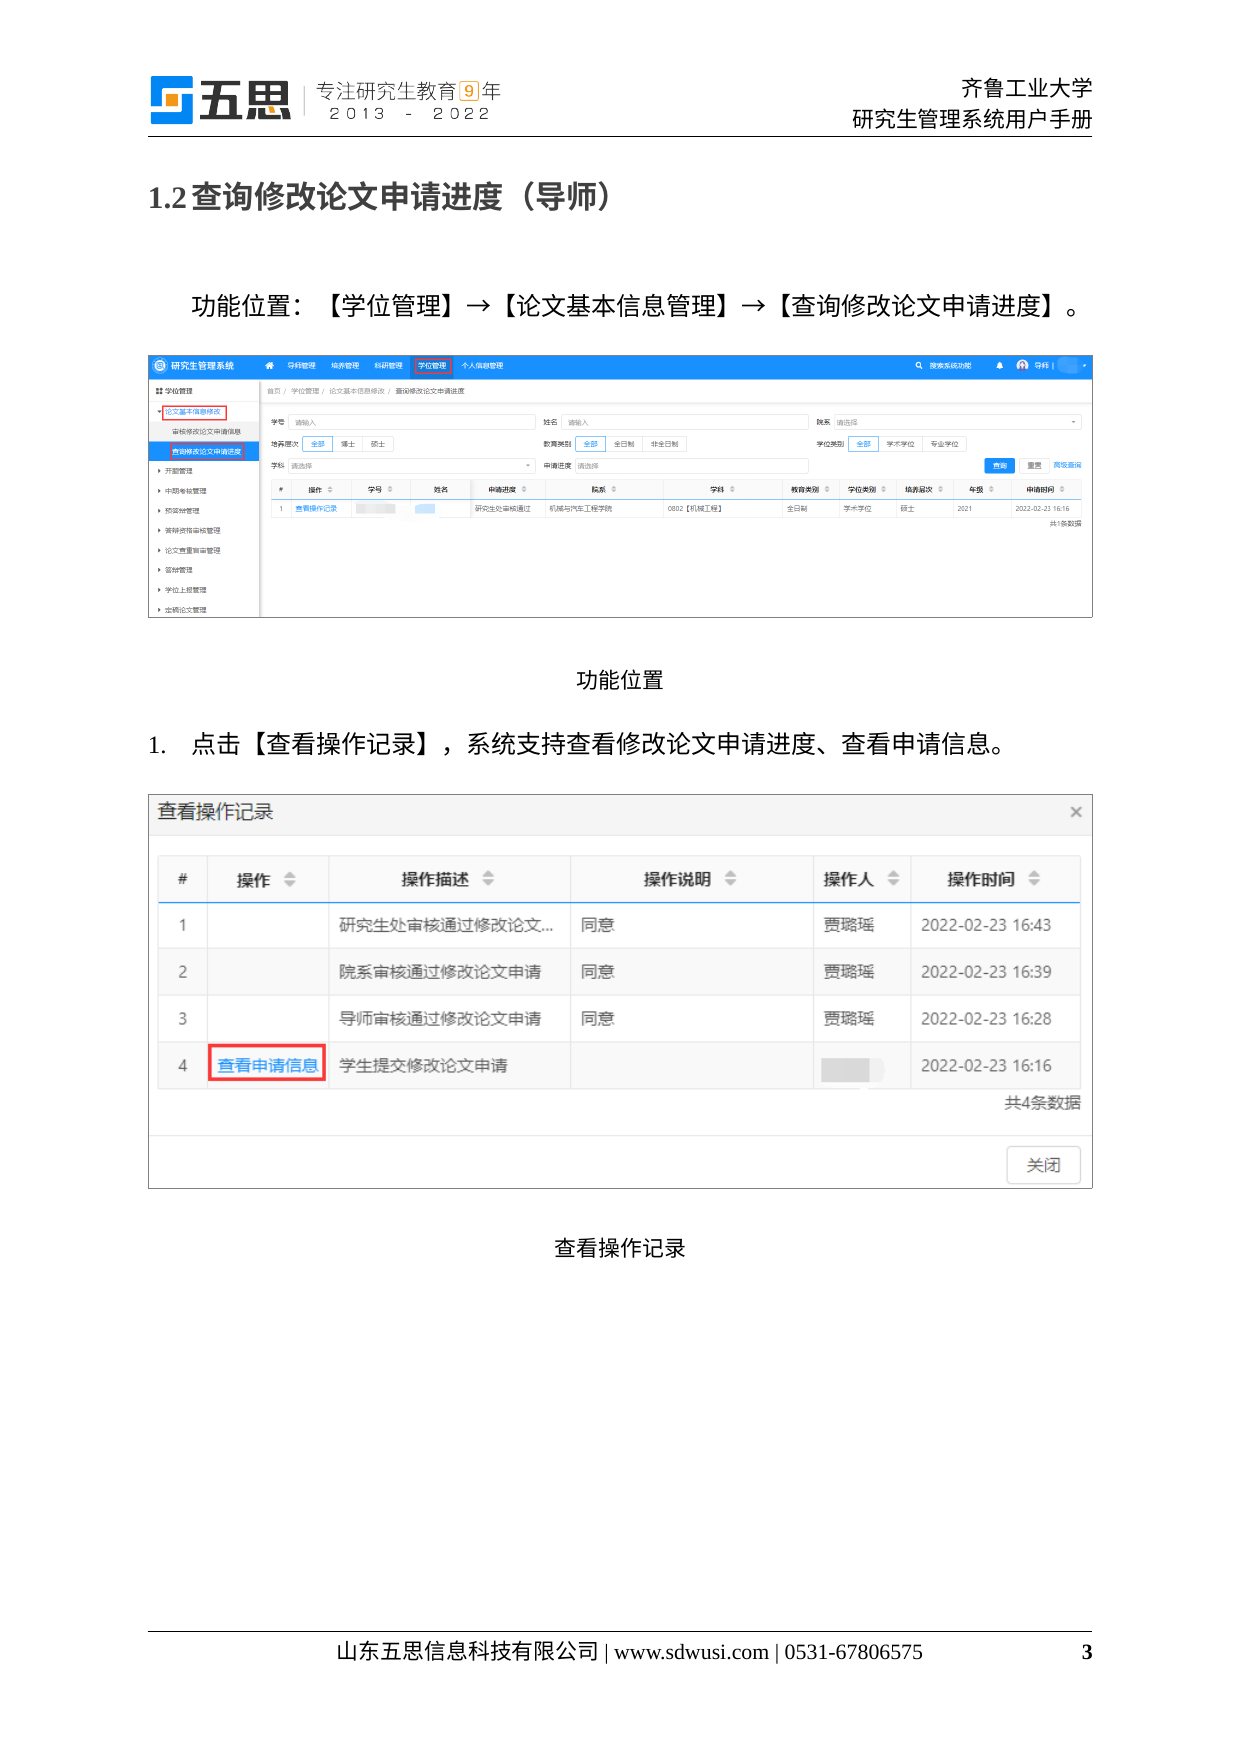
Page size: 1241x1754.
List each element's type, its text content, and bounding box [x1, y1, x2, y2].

picture [148, 71, 503, 128]
text 功能位置：【学位管理】→【论文基本信息管理】→【查询修改论文申请进度】。 [148, 272, 1092, 337]
subtitle 查询修改论文申请进度（导师） [148, 162, 1092, 227]
picture [149, 356, 1092, 617]
text 功能位置 [148, 662, 1092, 695]
text 查看操作记录 [148, 1231, 1092, 1263]
list 点击【查看操作记录】，系统支持查看修改论文申请进度、查看申请信息。 [148, 711, 1092, 776]
picture [149, 795, 1092, 1188]
